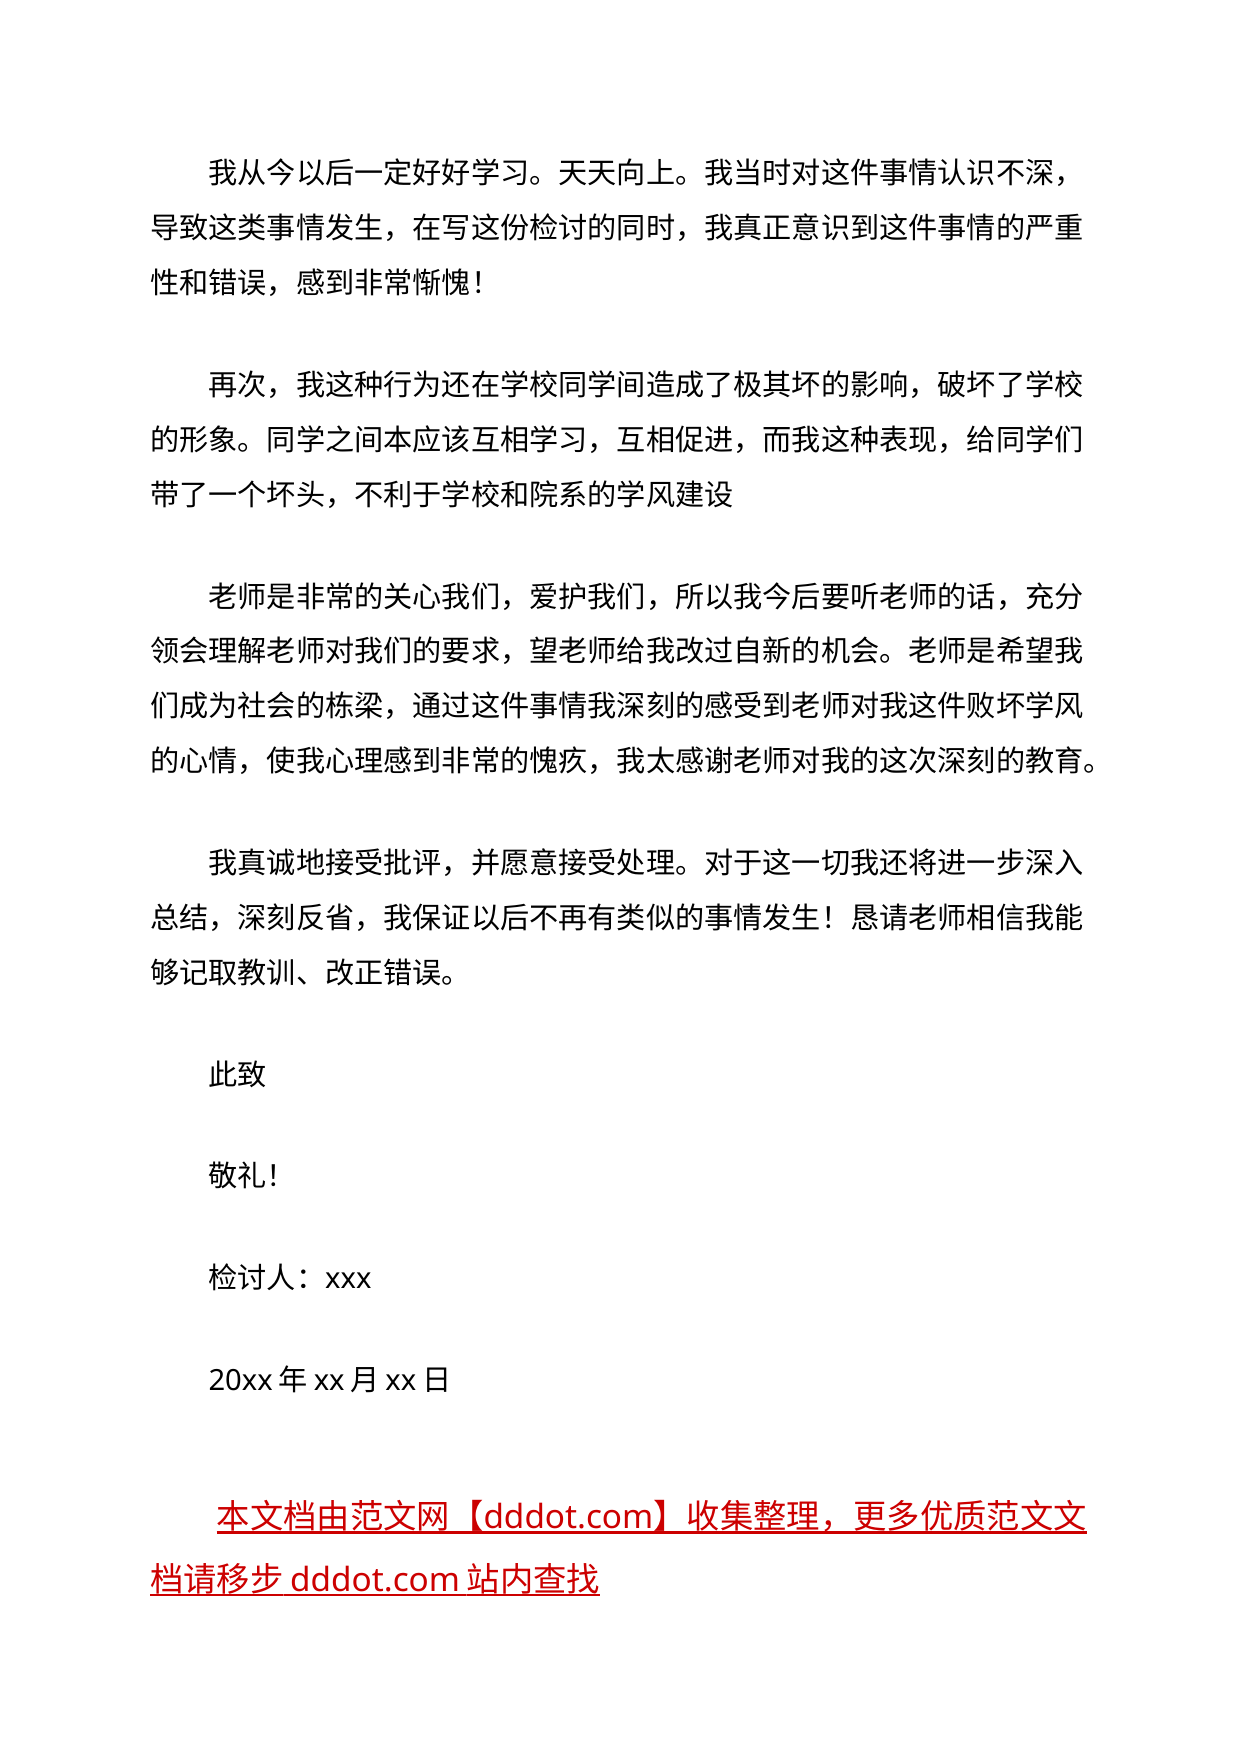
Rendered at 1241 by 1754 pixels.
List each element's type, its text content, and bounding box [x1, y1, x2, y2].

text 我真诚地接受批评，并愿意接受处理。对于这一切我还将进一步深入总结，深刻反省，我保证以后不再有类似的事情发生！恳请老师相信我能够记取教训、改正错误。 [150, 839, 1090, 992]
text 此致 [150, 1051, 1090, 1093]
text 我从今以后一定好好学习。天天向上。我当时对这件事情认识不深，导致这类事情发生，在写这份检讨的同时，我真正意识到这件事情的严重性和错误，感到非常惭愧！ [150, 150, 1090, 302]
text 本文档由范文网【dddot.com】收集整理，更多优质范文文档请移步dddot.com站内查找 [150, 1490, 1090, 1601]
text 老师是非常的关心我们，爱护我们，所以我今后要听老师的话，充分领会理解老师对我们的要求，望老师给我改过自新的机会。老师是希望我们成为社会的栋梁，通过这件事情我深刻的感受到老师对我这件败坏学风的心情，使我心理感到非常的愧疚，我太感谢老师对我的这次深刻的教育。 [150, 573, 1090, 780]
text 20xx年xx月xx日 [150, 1357, 1090, 1399]
text 再次，我这种行为还在学校同学间造成了极其坏的影响，破坏了学校的形象。同学之间本应该互相学习，互相促进，而我这种表现，给同学们带了一个坏头，不利于学校和院系的学风建设 [150, 362, 1090, 514]
text 敬礼！ [150, 1153, 1090, 1195]
text 检讨人：xxx [150, 1255, 1090, 1297]
